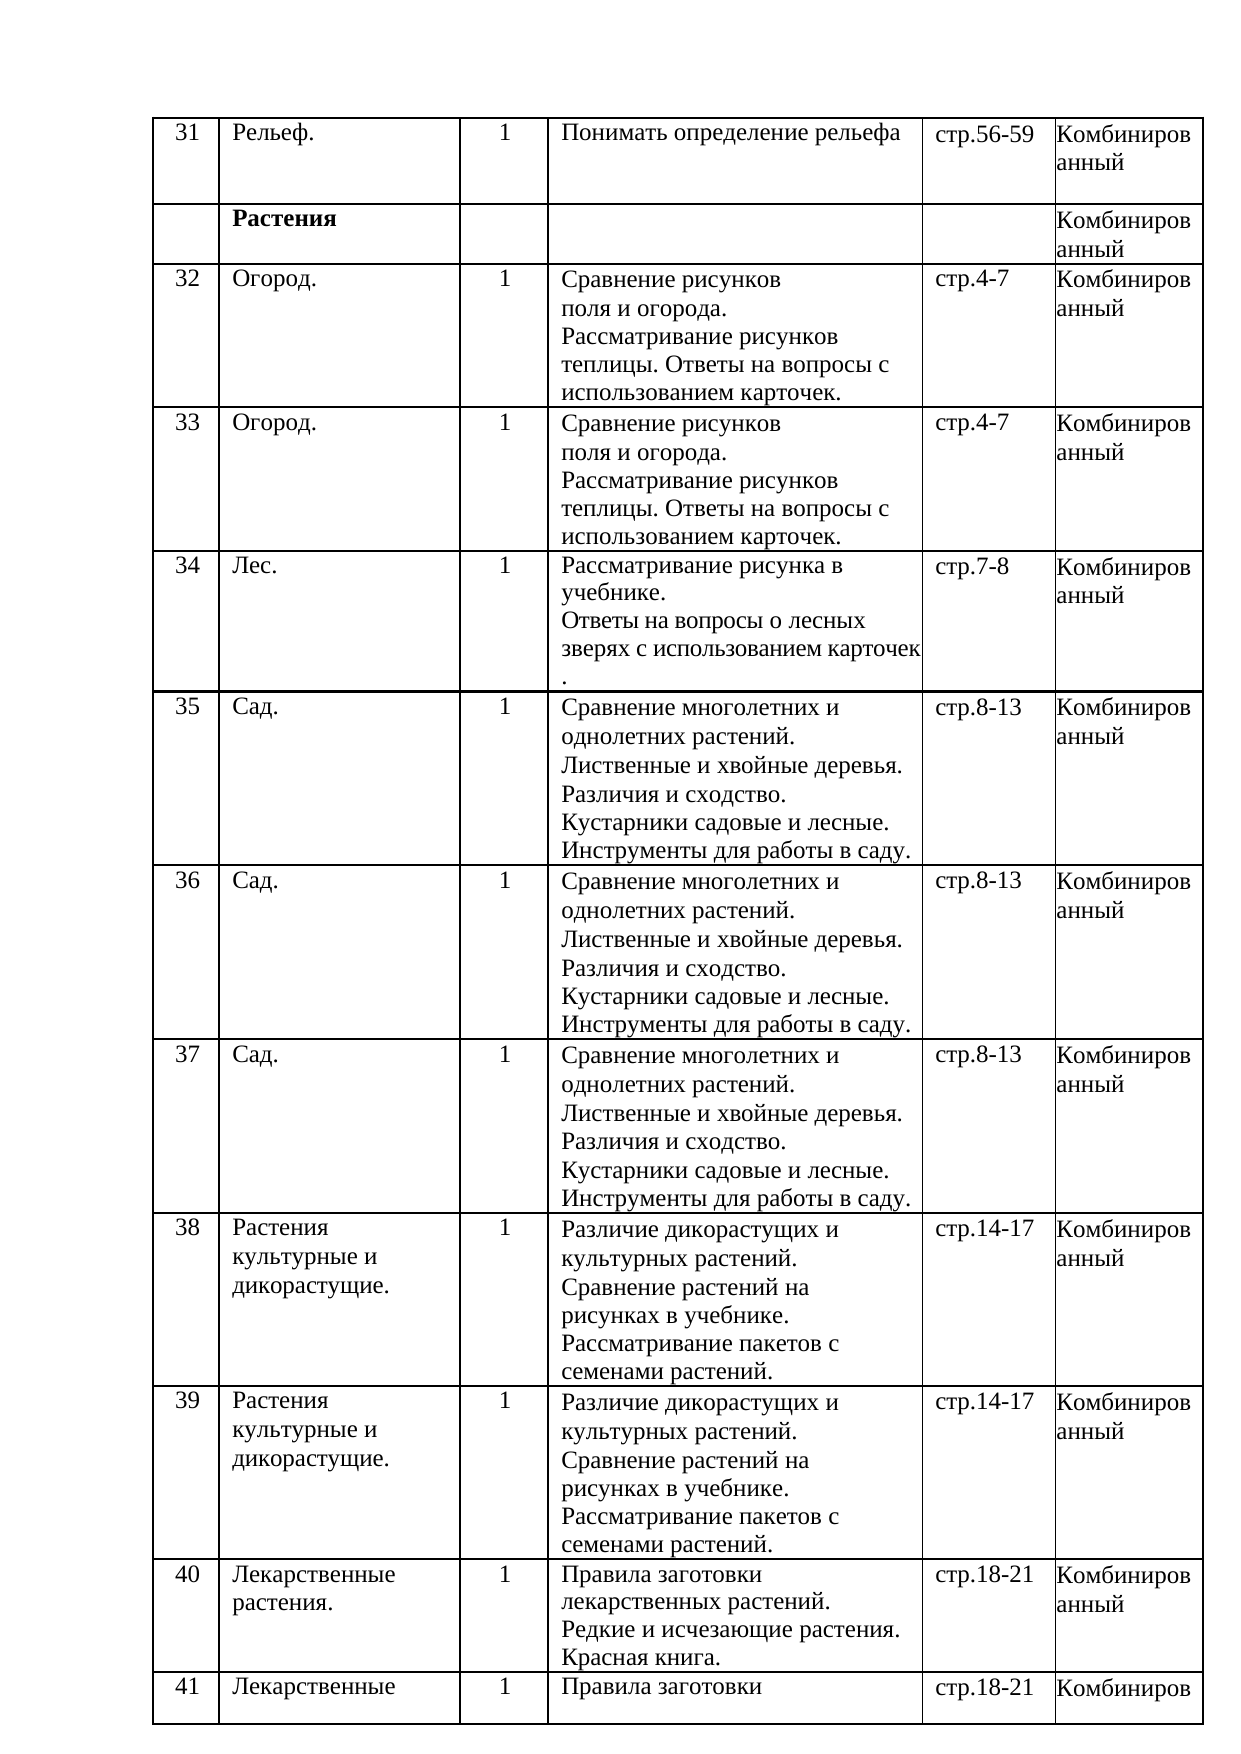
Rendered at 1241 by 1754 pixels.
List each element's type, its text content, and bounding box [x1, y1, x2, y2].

table_cell Сад. [220, 866, 459, 1038]
table_cell 1 [461, 1387, 547, 1558]
table_cell 1 [461, 1040, 547, 1212]
table_cell 1 [461, 866, 547, 1038]
table_cell стр.18-21 [923, 1560, 1055, 1671]
table_cell стр.8-13 [923, 693, 1055, 864]
table_cell Комбинированный [1056, 408, 1202, 550]
table_cell 1 [461, 1214, 547, 1385]
table_cell стр.7-8 [923, 552, 1055, 690]
table_cell Сравнение рисунков поля и огорода. Рассматривание рисунков теплицы. Ответы на вопросы с использованием карточек. [549, 265, 922, 406]
table_cell Огород. [220, 265, 459, 406]
table_cell Огород. [220, 408, 459, 550]
table_cell Различие дикорастущих и культурных растений. Сравнение растений на рисунках в учебнике. Рассматривание пакетов с семенами растений. [549, 1214, 922, 1385]
table_cell 34 [154, 552, 218, 690]
table_cell 31 [154, 119, 218, 203]
table_cell стр.18-21 [923, 1673, 1055, 1723]
table_cell Растения [220, 205, 459, 262]
table_cell 1 [461, 119, 547, 203]
table_cell 35 [154, 693, 218, 864]
table_cell Растения культурные и дикорастущие. [220, 1214, 459, 1385]
table_cell Лес. [220, 552, 459, 690]
table_cell Рассматривание рисунка в учебнике. Ответы на вопросы о лесных зверях с использованием карточек . [549, 552, 922, 690]
table_cell 1 [461, 552, 547, 690]
table_cell Комбинированный [1056, 1560, 1202, 1671]
table_cell 38 [154, 1214, 218, 1385]
table_cell Сравнение рисунков поля и огорода. Рассматривание рисунков теплицы. Ответы на вопросы с использованием карточек. [549, 408, 922, 550]
table_cell Комбинированный [1056, 1387, 1202, 1558]
table_cell стр.14-17 [923, 1387, 1055, 1558]
table_cell 40 [154, 1560, 218, 1671]
table_cell 36 [154, 866, 218, 1038]
table_cell стр.4-7 [923, 408, 1055, 550]
table_cell Растения культурные и дикорастущие. [220, 1387, 459, 1558]
table_cell [461, 205, 547, 262]
table_cell стр.8-13 [923, 866, 1055, 1038]
table_cell Комбинированный [1056, 1673, 1202, 1723]
table_cell Комбинированный [1056, 1214, 1202, 1385]
table_cell 1 [461, 1560, 547, 1671]
table_cell Сравнение многолетних и однолетних растений. Лиственные и хвойные деревья. Различия и сходство. Кустарники садовые и лесные. Инструменты для работы в саду. [549, 1040, 922, 1212]
table_cell Рельеф. [220, 119, 459, 203]
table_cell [220, 1560, 459, 1671]
table_cell Комбинированный [1056, 1040, 1202, 1212]
table_cell 1 [461, 265, 547, 406]
table_cell стр.14-17 [923, 1214, 1055, 1385]
table_cell стр.4-7 [923, 265, 1055, 406]
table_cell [549, 119, 922, 203]
table_cell [923, 205, 1055, 262]
table_cell Различие дикорастущих и культурных растений. Сравнение растений на рисунках в учебнике. Рассматривание пакетов с семенами растений. [549, 1387, 922, 1558]
table_cell 1 [461, 408, 547, 550]
table_cell Комбинированный [1056, 119, 1202, 203]
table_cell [220, 1673, 459, 1723]
table_cell 33 [154, 408, 218, 550]
table_cell 1 [461, 1673, 547, 1723]
table_cell 41 [154, 1673, 218, 1723]
table_cell Комбинированный [1056, 265, 1202, 406]
table_cell стр.8-13 [923, 1040, 1055, 1212]
table_cell Сад. [220, 1040, 459, 1212]
table_cell Сравнение многолетних и однолетних растений. Лиственные и хвойные деревья. Различия и сходство. Кустарники садовые и лесные. Инструменты для работы в саду. [549, 866, 922, 1038]
table_cell Комбинированный [1056, 552, 1202, 690]
table_cell 37 [154, 1040, 218, 1212]
table_cell 32 [154, 265, 218, 406]
table_cell стр.56-59 [923, 119, 1055, 203]
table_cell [549, 1673, 922, 1723]
table_cell [549, 205, 922, 262]
table_cell 1 [461, 693, 547, 864]
table_cell Комбинированный [1056, 866, 1202, 1038]
table_cell Сад. [220, 693, 459, 864]
table_cell 39 [154, 1387, 218, 1558]
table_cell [549, 1560, 922, 1671]
table_cell [154, 205, 218, 262]
table_cell Комбинированный [1056, 205, 1202, 262]
table_cell Комбинированный [1056, 693, 1202, 864]
table_cell Сравнение многолетних и однолетних растений. Лиственные и хвойные деревья. Различия и сходство. Кустарники садовые и лесные. Инструменты для работы в саду. [549, 693, 922, 864]
